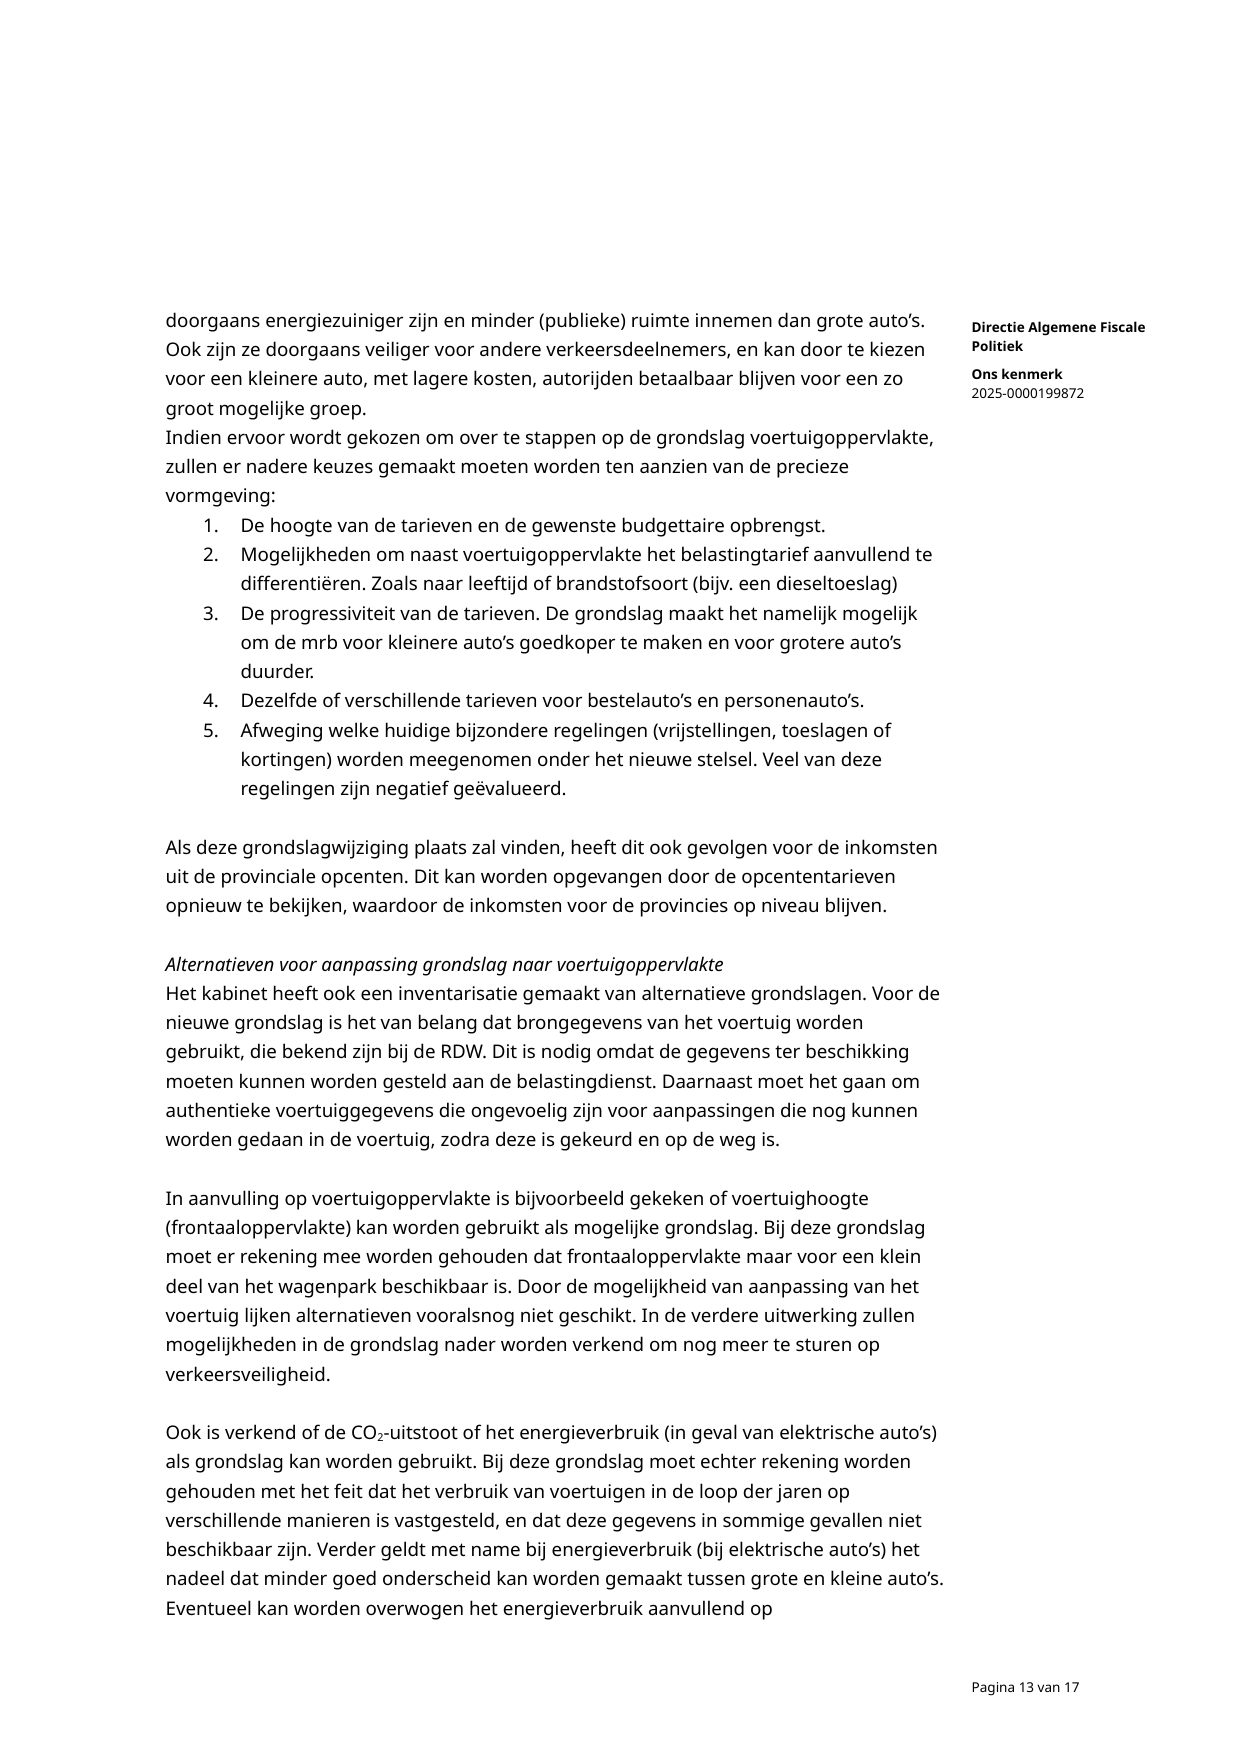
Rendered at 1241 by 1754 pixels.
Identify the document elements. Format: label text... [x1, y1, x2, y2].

text In aanvulling op voertuigoppervlakte is bijvoorbeeld gekeken of voertuighoogte (frontaaloppervlakte) kan worden gebruikt als mogelijke grondslag. Bij deze grondslag moet er rekening mee worden gehouden dat frontaaloppervlakte maar voor een klein deel van het wagenpark beschikbaar is. Door de mogelijkheid van aanpassing van het voertuig lijken alternatieven vooralsnog niet geschikt. In de verdere uitwerking zullen mogelijkheden in de grondslag nader worden verkend om nog meer te sturen op verkeersveiligheid. [165, 1185, 945, 1386]
text Als deze grondslagwijziging plaats zal vinden, heeft dit ook gevolgen voor de inkomsten uit de provinciale opcenten. Dit kan worden opgevangen door de opcententarieven opnieuw te bekijken, waardoor de inkomsten voor de provincies op niveau blijven. [165, 834, 945, 918]
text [165, 307, 945, 420]
list De hoogte van de tarieven en de gewenste budgettaire opbrengst. [203, 512, 945, 537]
text Alternatieven voor aanpassing grondslag naar voertuigoppervlakte [165, 951, 945, 977]
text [165, 1419, 945, 1621]
text Indien ervoor wordt gekozen om over te stappen op de grondslag voertuigoppervlakte, zullen er nadere keuzes gemaakt moeten worden ten aanzien van de precieze vormgeving: [165, 424, 945, 508]
list Afweging welke huidige bijzondere regelingen (vrijstellingen, toeslagen of kortingen) worden meegenomen onder het nieuwe stelsel. Veel van deze regelingen zijn negatief geëvalueerd. [203, 717, 945, 801]
text Het kabinet heeft ook een inventarisatie gemaakt van alternatieve grondslagen. Voor de nieuwe grondslag is het van belang dat brongegevens van het voertuig worden gebruikt, die bekend zijn bij de RDW. Dit is nodig omdat de gegevens ter beschikking moeten kunnen worden gesteld aan de belastingdienst. Daarnaast moet het gaan om authentieke voertuiggegevens die ongevoelig zijn voor aanpassingen die nog kunnen worden gedaan in de voertuig, zodra deze is gekeurd en op de weg is. [165, 980, 945, 1152]
list De progressiviteit van de tarieven. De grondslag maakt het namelijk mogelijk om de mrb voor kleinere auto’s goedkoper te maken en voor grotere auto’s duurder. [203, 600, 945, 684]
list Mogelijkheden om naast voertuigoppervlakte het belastingtarief aanvullend te differentiëren. Zoals naar leeftijd of brandstofsoort (bijv. een dieseltoeslag) [203, 541, 945, 596]
list Dezelfde of verschillende tarieven voor bestelauto’s en personenauto’s. [203, 688, 945, 713]
